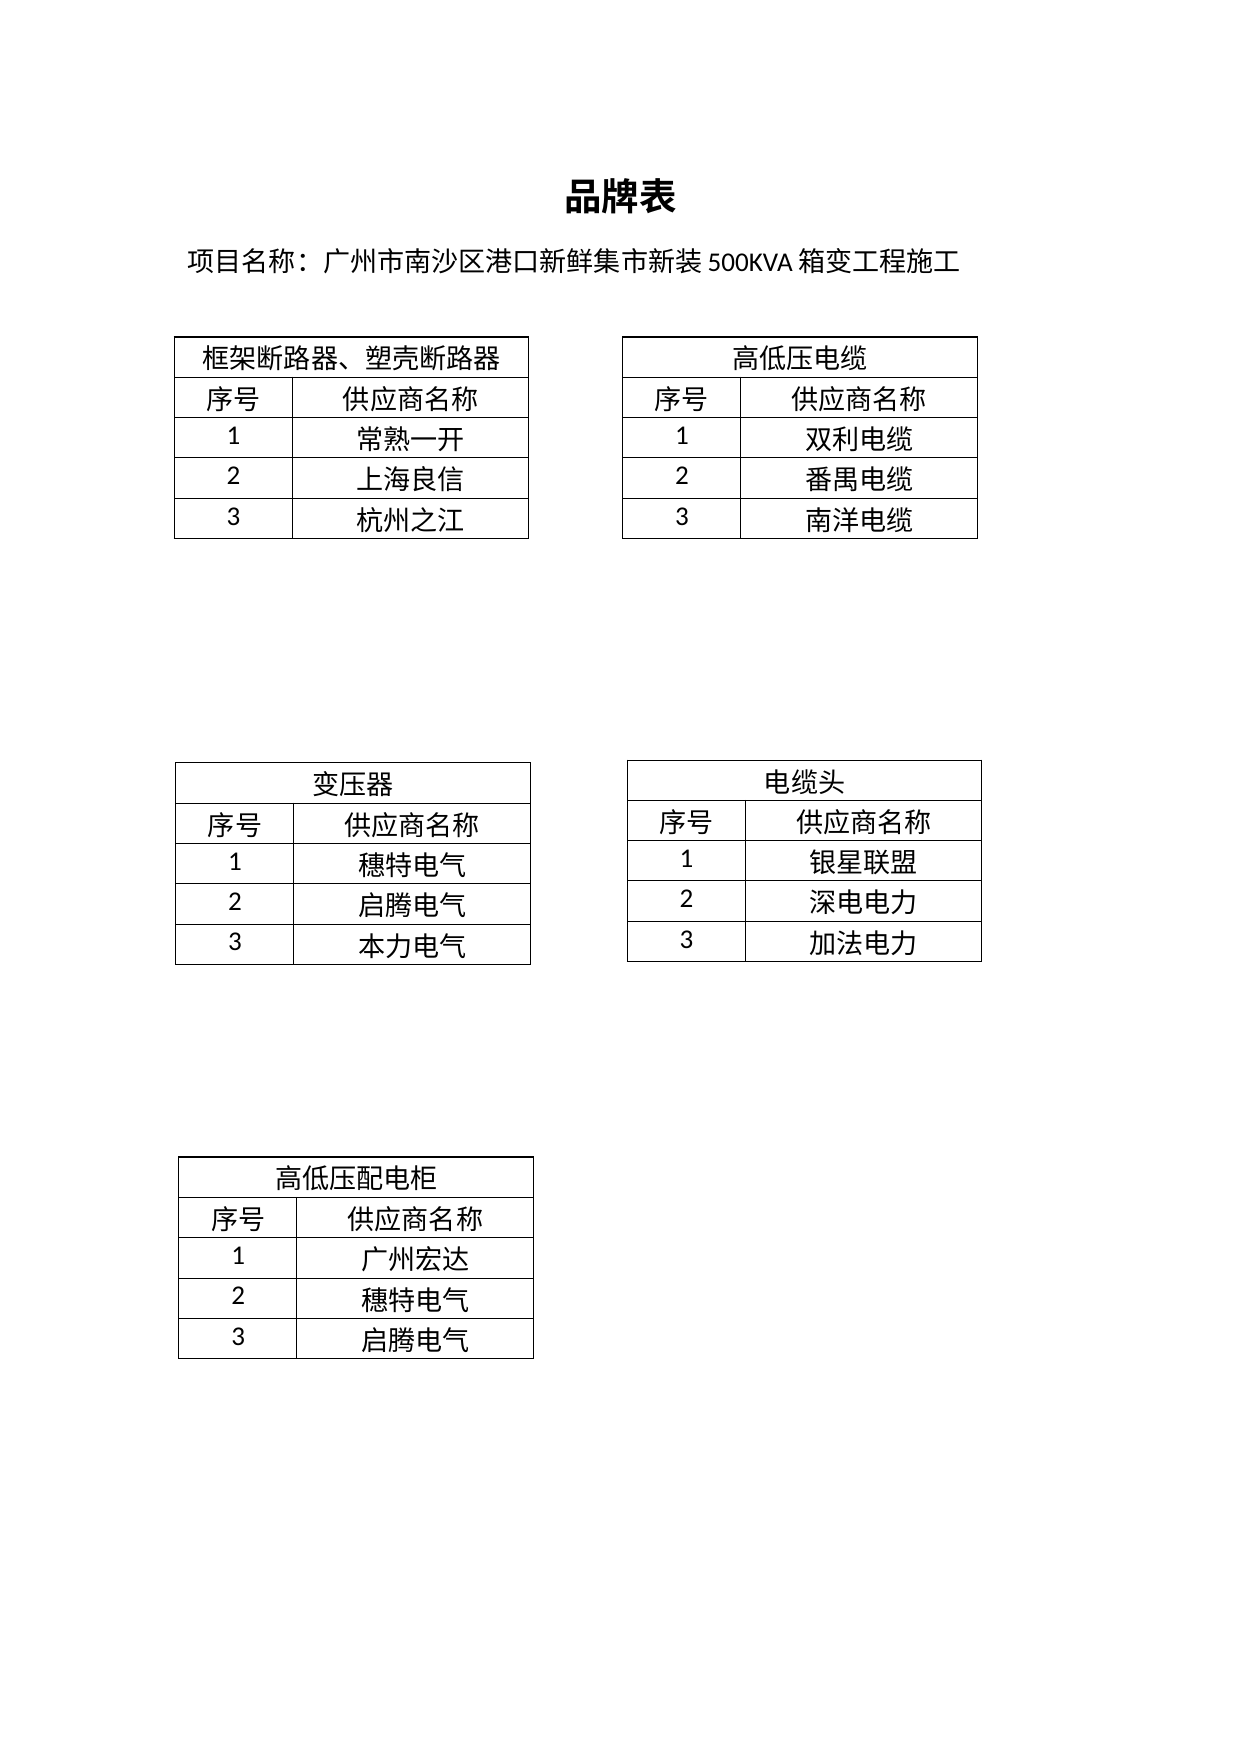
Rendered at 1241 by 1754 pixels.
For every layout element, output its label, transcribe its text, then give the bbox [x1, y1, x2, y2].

table_header 高低压电缆 [623, 338, 977, 377]
text 品牌表 [187, 162, 1053, 227]
table_cell 2 [176, 884, 293, 923]
table_cell 1 [175, 418, 292, 457]
table_cell 上海良信 [293, 458, 528, 498]
table_cell 南洋电缆 [741, 499, 977, 538]
table_cell 3 [179, 1319, 296, 1358]
table_cell 1 [623, 418, 740, 457]
table_cell 供应商名称 [297, 1198, 533, 1237]
table_cell 穗特电气 [297, 1279, 533, 1318]
table_cell 深电电力 [746, 881, 981, 921]
table_cell 3 [176, 925, 293, 964]
table_cell 3 [628, 922, 745, 961]
table_cell 序号 [176, 804, 293, 843]
table_cell 3 [623, 499, 740, 538]
table_cell 2 [175, 458, 292, 498]
table_cell 供应商名称 [293, 378, 528, 417]
table_cell 3 [175, 499, 292, 538]
table_cell 序号 [628, 801, 745, 840]
table_cell 本力电气 [294, 925, 530, 964]
table_cell 穗特电气 [294, 844, 530, 883]
table_cell 2 [623, 458, 740, 498]
table_cell 供应商名称 [746, 801, 981, 840]
table_cell 序号 [623, 378, 740, 417]
table_header 变压器 [176, 763, 530, 803]
table_cell 启腾电气 [297, 1319, 533, 1358]
table_cell 广州宏达 [297, 1238, 533, 1277]
table_header 电缆头 [628, 761, 981, 800]
table_cell 2 [628, 881, 745, 921]
table_header 高低压配电柜 [179, 1158, 533, 1197]
table_header 框架断路器、塑壳断路器 [175, 338, 528, 377]
table_cell 启腾电气 [294, 884, 530, 923]
table_cell 加法电力 [746, 922, 981, 961]
table_cell 供应商名称 [741, 378, 977, 417]
table_cell 双利电缆 [741, 418, 977, 457]
table_cell 2 [179, 1279, 296, 1318]
text 项目名称：广州市南沙区港口新鲜集市新装500KVA箱变工程施工 [187, 227, 1053, 292]
table_cell 1 [628, 841, 745, 880]
table_cell 番禺电缆 [741, 458, 977, 498]
table_cell 1 [179, 1238, 296, 1277]
table_cell 序号 [179, 1198, 296, 1237]
table_cell 常熟一开 [293, 418, 528, 457]
table_cell 供应商名称 [294, 804, 530, 843]
table_cell 银星联盟 [746, 841, 981, 880]
table_cell 杭州之江 [293, 499, 528, 538]
table_cell 1 [176, 844, 293, 883]
table_cell 序号 [175, 378, 292, 417]
